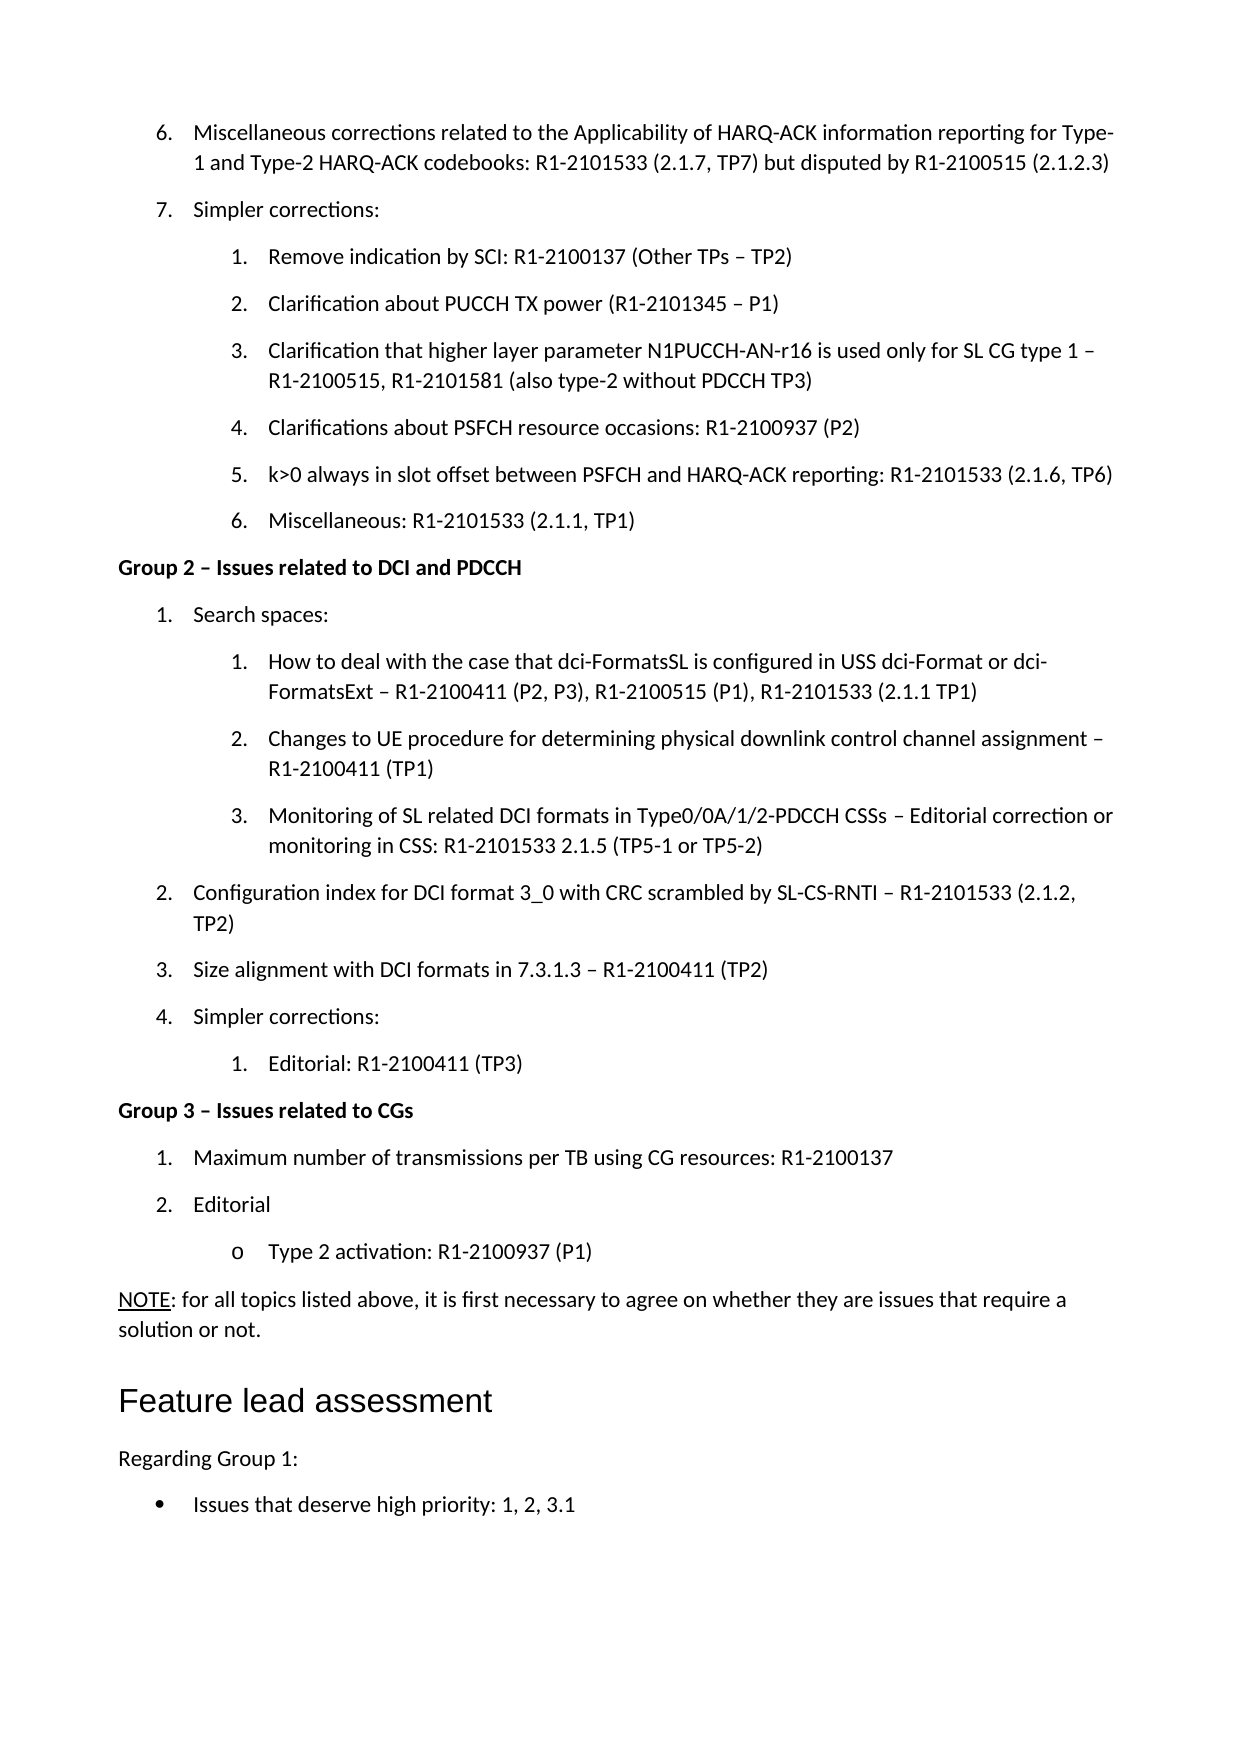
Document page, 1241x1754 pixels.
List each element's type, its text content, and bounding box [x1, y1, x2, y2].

text Regarding Group 1: [118, 1444, 1122, 1472]
list Simpler corrections: [156, 1002, 1122, 1031]
list Editorial: R1-2100411 (TP3) [231, 1049, 1122, 1077]
list Clarifications about PSFCH resource occasions: R1-2100937 (P2) [231, 413, 1122, 441]
list Issues that deserve high priority: 1, 2, 3.1 [156, 1491, 1122, 1519]
list k>0 always in slot offset between PSFCH and HARQ-ACK reporting: R1-2101533 (2.1.6, TP6) [231, 460, 1122, 488]
subtitle Feature lead assessment [118, 1381, 1122, 1419]
list Miscellaneous corrections related to the Applicability of HARQ-ACK information reporting for Type-1 and Type-2 HARQ-ACK codebooks: R1-2101533 (2.1.7, TP7) but disputed by R1-2100515 (2.1.2.3) [156, 118, 1122, 176]
list Search spaces: [156, 600, 1122, 628]
list How to deal with the case that dci-FormatsSL is configured in USS dci-Format or dci-FormatsExt – R1-2100411 (P2, P3), R1-2100515 (P1), R1-2101533 (2.1.1 TP1) [231, 647, 1122, 706]
list Miscellaneous: R1-2101533 (2.1.1, TP1) [231, 507, 1122, 535]
list Editorial [156, 1190, 1122, 1218]
list Remove indication by SCI: R1-2100137 (Other TPs – TP2) [231, 242, 1122, 270]
list Configuration index for DCI format 3_0 with CRC scrambled by SL-CS-RNTI – R1-2101533 (2.1.2, TP2) [156, 878, 1122, 937]
text NOTE: for all topics listed above, it is first necessary to agree on whether they are issues that require a solution or not. [118, 1285, 1122, 1343]
text Group 3 – Issues related to CGs [118, 1096, 1122, 1124]
text Group 2 – Issues related to DCI and PDCCH [118, 553, 1122, 582]
list Monitoring of SL related DCI formats in Type0/0A/1/2-PDCCH CSSs – Editorial correction or monitoring in CSS: R1-2101533 2.1.5 (TP5-1 or TP5-2) [231, 801, 1122, 860]
list Simpler corrections: [156, 195, 1122, 223]
list Clarification about PUCCH TX power (R1-2101345 – P1) [231, 289, 1122, 317]
list Type 2 activation: R1-2100937 (P1) [231, 1237, 1122, 1266]
list Changes to UE procedure for determining physical downlink control channel assignment – R1-2100411 (TP1) [231, 724, 1122, 783]
list Clarification that higher layer parameter N1PUCCH-AN-r16 is used only for SL CG type 1 – R1-2100515, R1-2101581 (also type-2 without PDCCH TP3) [231, 336, 1122, 394]
list Size alignment with DCI formats in 7.3.1.3 – R1-2100411 (TP2) [156, 956, 1122, 984]
list Maximum number of transmissions per TB using CG resources: R1-2100137 [156, 1143, 1122, 1171]
